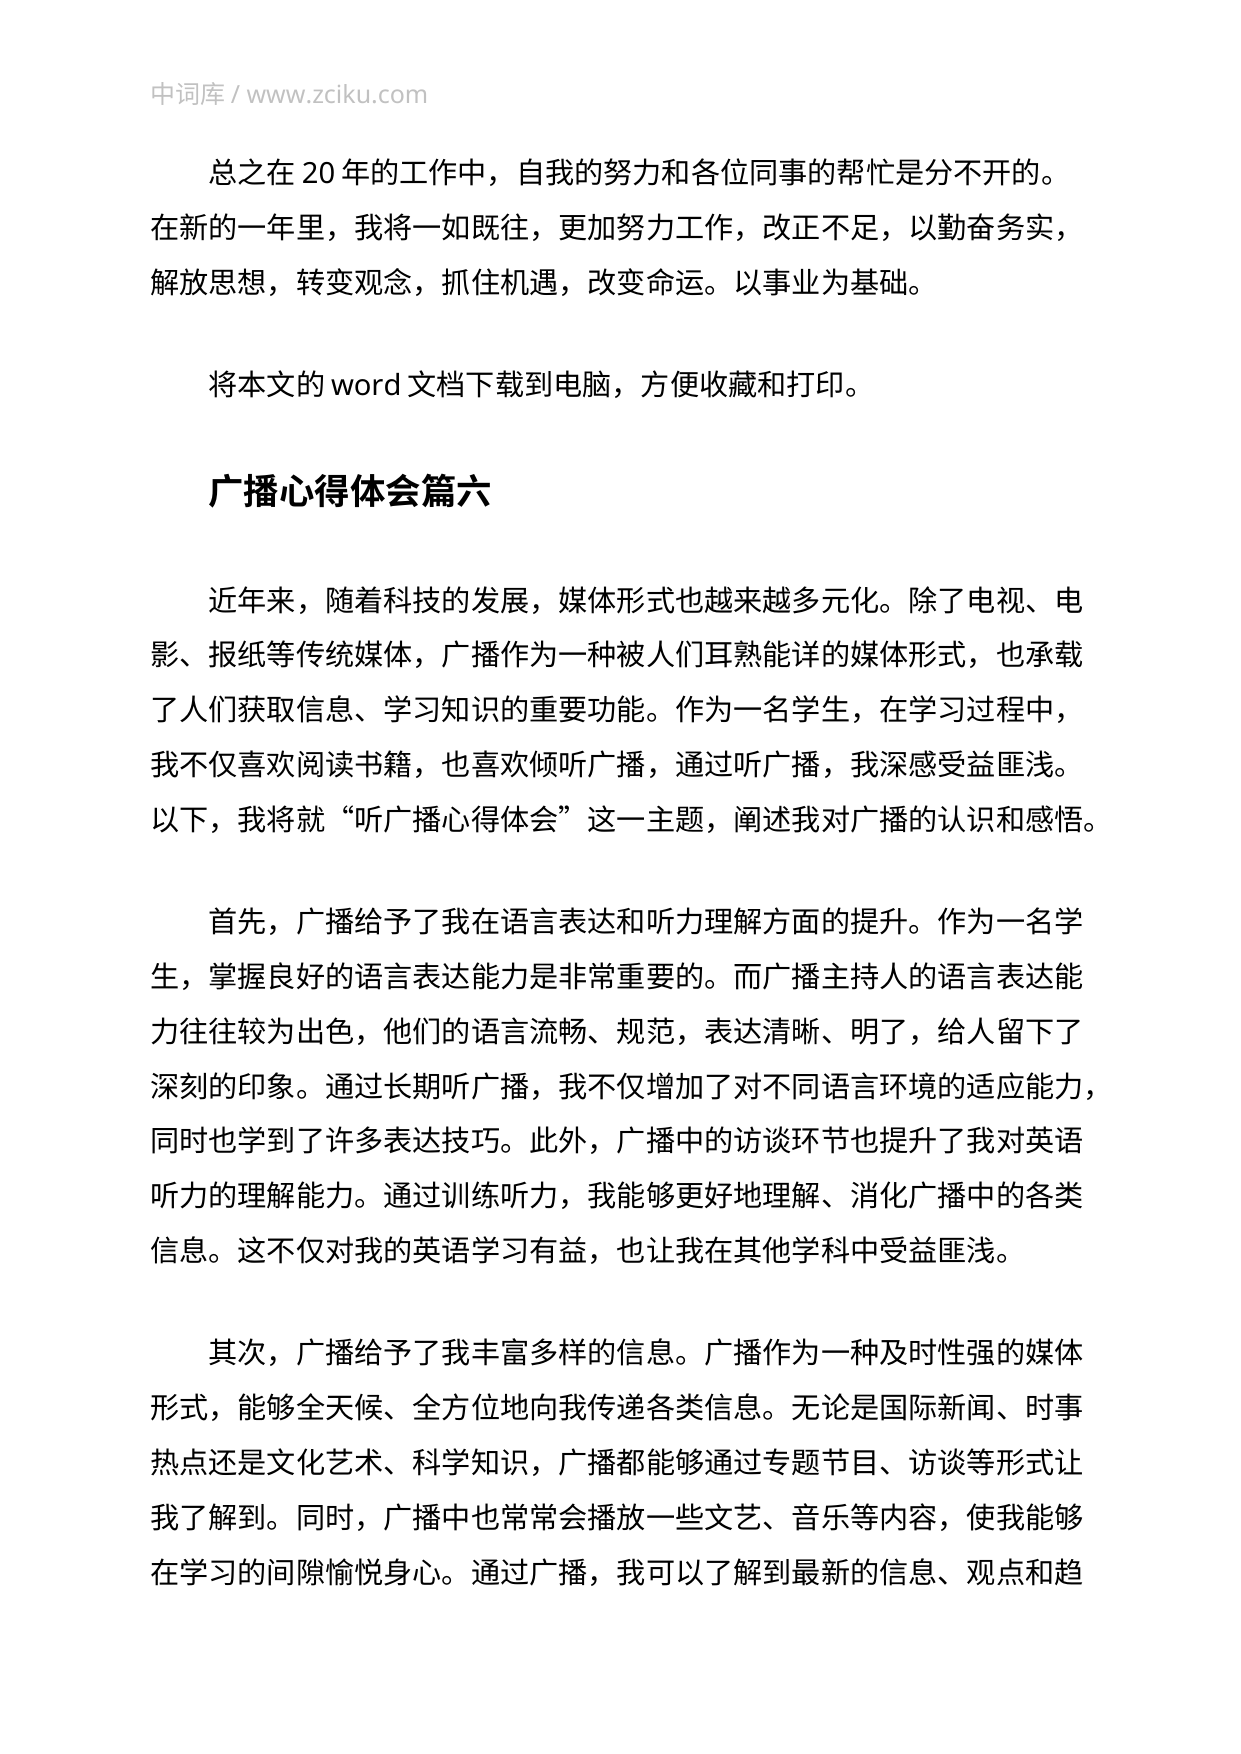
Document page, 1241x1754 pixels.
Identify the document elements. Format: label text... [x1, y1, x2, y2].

text 总之在20年的工作中，自我的努力和各位同事的帮忙是分不开的。在新的一年里，我将一如既往，更加努力工作，改正不足，以勤奋务实，解放思想，转变观念，抓住机遇，改变命运。以事业为基础。 [150, 150, 1090, 302]
text 广播心得体会篇六 [150, 464, 1090, 515]
text 近年来，随着科技的发展，媒体形式也越来越多元化。除了电视、电影、报纸等传统媒体，广播作为一种被人们耳熟能详的媒体形式，也承载了人们获取信息、学习知识的重要功能。作为一名学生，在学习过程中，我不仅喜欢阅读书籍，也喜欢倾听广播，通过听广播，我深感受益匪浅。以下，我将就“听广播心得体会”这一主题，阐述我对广播的认识和感悟。 [150, 577, 1090, 839]
text 首先，广播给予了我在语言表达和听力理解方面的提升。作为一名学生，掌握良好的语言表达能力是非常重要的。而广播主持人的语言表达能力往往较为出色，他们的语言流畅、规范，表达清晰、明了，给人留下了深刻的印象。通过长期听广播，我不仅增加了对不同语言环境的适应能力，同时也学到了许多表达技巧。此外，广播中的访谈环节也提升了我对英语听力的理解能力。通过训练听力，我能够更好地理解、消化广播中的各类信息。这不仅对我的英语学习有益，也让我在其他学科中受益匪浅。 [150, 898, 1090, 1270]
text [150, 1329, 1090, 1591]
text 将本文的word文档下载到电脑，方便收藏和打印。 [150, 362, 1090, 404]
